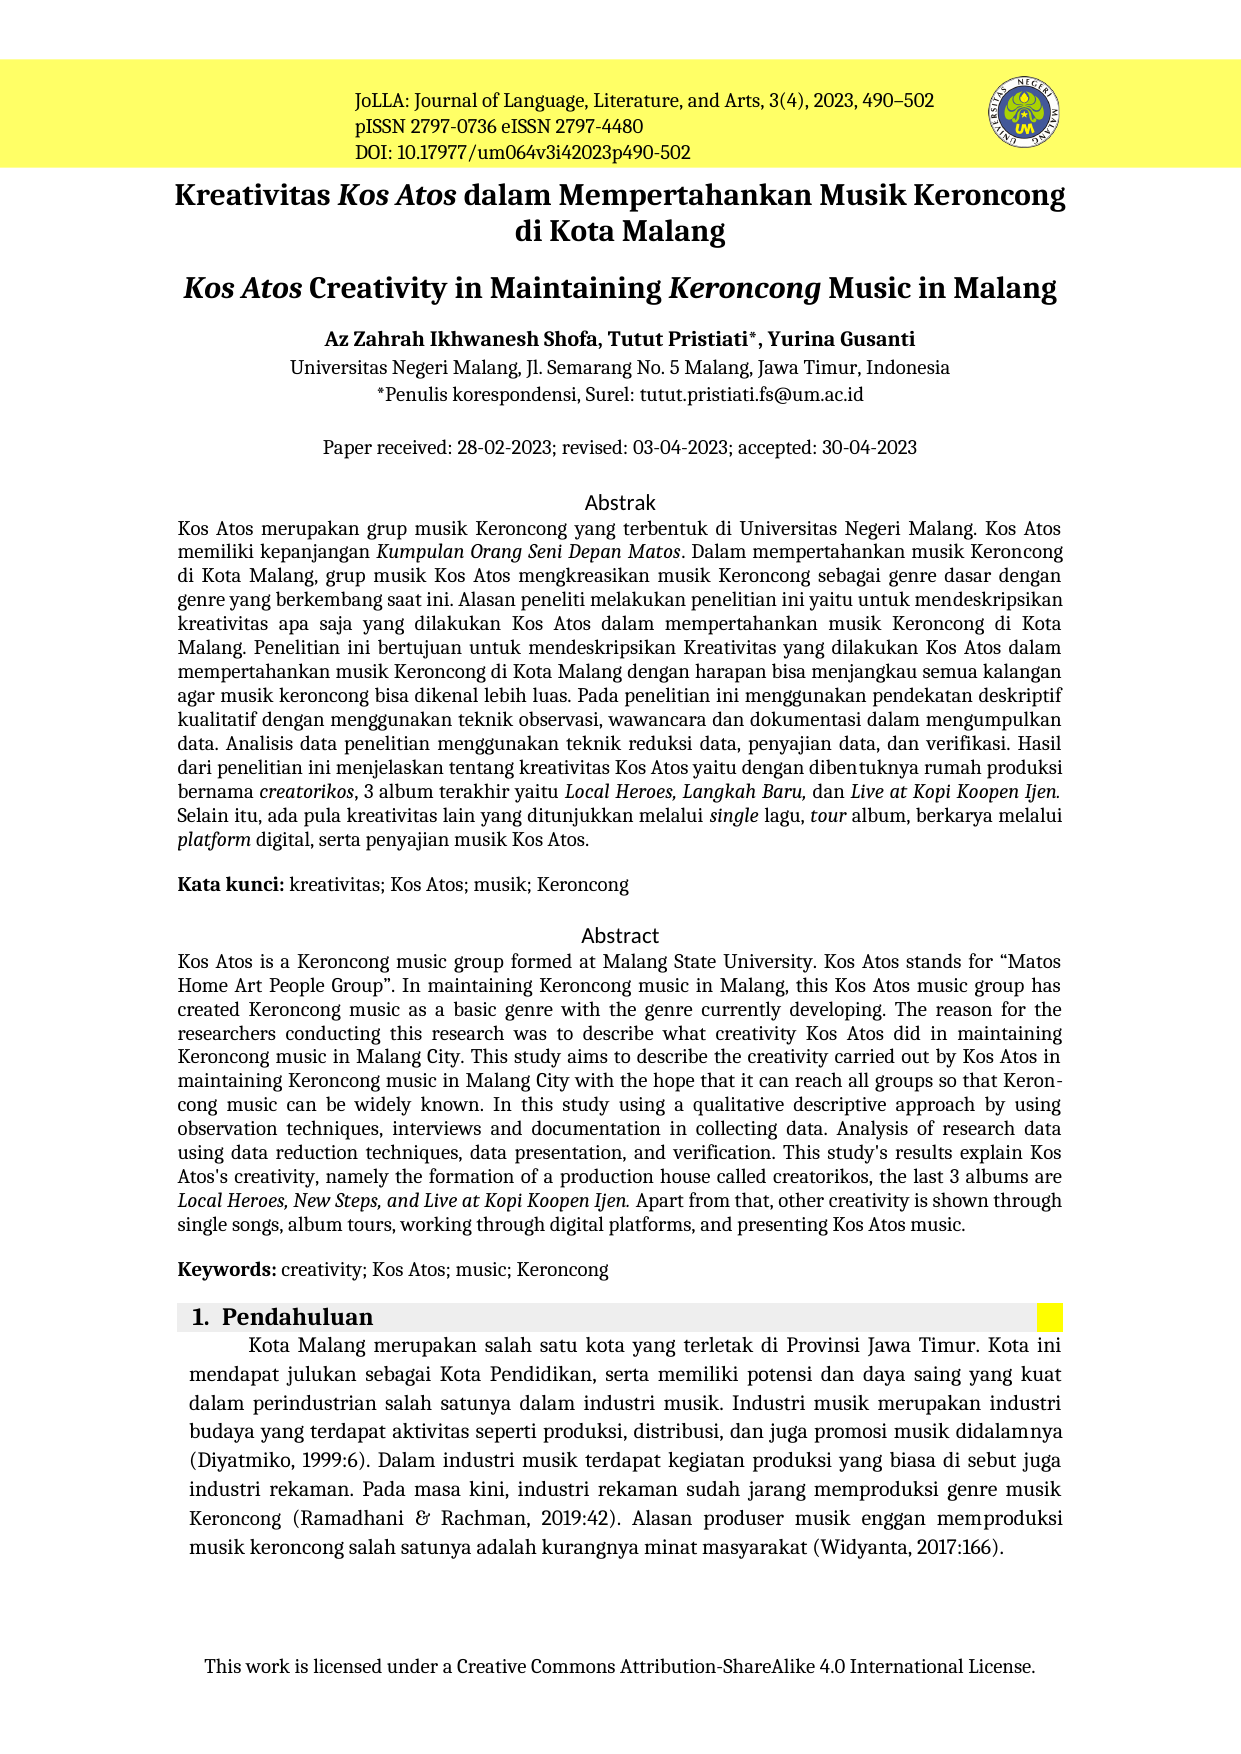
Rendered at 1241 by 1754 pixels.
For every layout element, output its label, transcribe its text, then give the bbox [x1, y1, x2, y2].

text Kota Malang merupakan salah satu kota yang terletak di Provinsi Jawa Timur. Kota ini mendapat julukan sebagai Kota Pendidikan, serta memiliki potensi dan daya saing yang kuat dalam perindustrian salah satunya dalam industri musik. Industri musik merupakan industri budaya yang terdapat aktivitas seperti produksi, distribusi, dan juga promosi musik didalamnya (Diyatmiko, 1999:6). Dalam industri musik terdapat kegiatan produksi yang biasa di sebut juga industri rekaman. Pada masa kini, industri rekaman sudah jarang memproduksi genre musik Keroncong (Ramadhani & Rachman, 2019:42). Alasan produser musik enggan memproduksi musik keroncong salah satunya adalah kurangnya minat masyarakat (Widyanta, 2017:166). [189, 1332, 1063, 1560]
text Keywords: creativity; Kos Atos; music; Keroncong [177, 1258, 1063, 1282]
text Kos Atos merupakan grup musik Keroncong yang terbentuk di Universitas Negeri Malang. Kos Atos memiliki kepanjangan Kumpulan Orang Seni Depan Matos. Dalam mempertahankan musik Keroncong di Kota Malang, grup musik Kos Atos mengkreasikan musik Keroncong sebagai genre dasar dengan genre yang berkembang saat ini. Alasan peneliti melakukan penelitian ini yaitu untuk mendeskripsikan kreativitas apa saja yang dilakukan Kos Atos dalam mempertahankan musik Keroncong di Kota Malang. Penelitian ini bertujuan untuk mendeskripsikan Kreativitas yang dilakukan Kos Atos dalam mempertahankan musik Keroncong di Kota Malang dengan harapan bisa menjangkau semua kalangan agar musik keroncong bisa dikenal lebih luas. Pada penelitian ini menggunakan pendekatan deskriptif kualitatif dengan menggunakan teknik observasi, wawancara dan dokumentasi dalam mengumpulkan data. Analisis data penelitian menggunakan teknik reduksi data, penyajian data, dan verifikasi. Hasil dari penelitian ini menjelaskan tentang kreativitas Kos Atos yaitu dengan dibentuknya rumah produksi bernama creatorikos, 3 album terakhir yaitu Local Heroes, Langkah Baru, dan Live at Kopi Koopen Ijen. Selain itu, ada pula kreativitas lain yang ditunjukkan melalui single lagu, tour album, berkarya melalui platform digital, serta penyajian musik Kos Atos. [177, 516, 1063, 852]
text Az Zahrah Ikhwanesh Shofa, Tutut Pristiati*, Yurina Gusanti [177, 327, 1063, 352]
text Kata kunci: kreativitas; Kos Atos; musik; Keroncong [177, 872, 1063, 896]
text Paper received: 28-02-2023; revised: 03-04-2023; accepted: 30-04-2023 [177, 436, 1063, 459]
picture [988, 76, 1060, 148]
text Kos Atos Creativity in Maintaining Keroncong Music in Malang [162, 270, 1078, 306]
table_header Pendahuluan [177, 1303, 1037, 1332]
table_header [1037, 1303, 1063, 1332]
text Kreativitas Kos Atos dalam Mempertahankan Musik Keroncong di Kota Malang [162, 177, 1078, 249]
text Kos Atos is a Keroncong music group formed at Malang State University. Kos Atos stands for “Matos Home Art People Group”. In maintaining Keroncong music in Malang, this Kos Atos music group has created Keroncong music as a basic genre with the genre currently developing. The reason for the researchers conducting this research was to describe what creativity Kos Atos did in maintaining Keroncong music in Malang City. This study aims to describe the creativity carried out by Kos Atos in maintaining Keroncong music in Malang City with the hope that it can reach all groups so that Keroncong music can be widely known. In this study using a qualitative descriptive approach by using observation techniques, interviews and documentation in collecting data. Analysis of research data using data reduction techniques, data presentation, and verification. This study's results explain Kos Atos's creativity, namely the formation of a production house called creatorikos, the last 3 albums are Local Heroes, New Steps, and Live at Kopi Koopen Ijen. Apart from that, other creativity is shown through single songs, album tours, working through digital platforms, and presenting Kos Atos music. [177, 949, 1063, 1237]
text *Penulis korespondensi, Surel: tutut.pristiati.fs@um.ac.id [177, 383, 1063, 407]
text Universitas Negeri Malang, Jl. Semarang No. 5 Malang, Jawa Timur, Indonesia [177, 356, 1063, 379]
